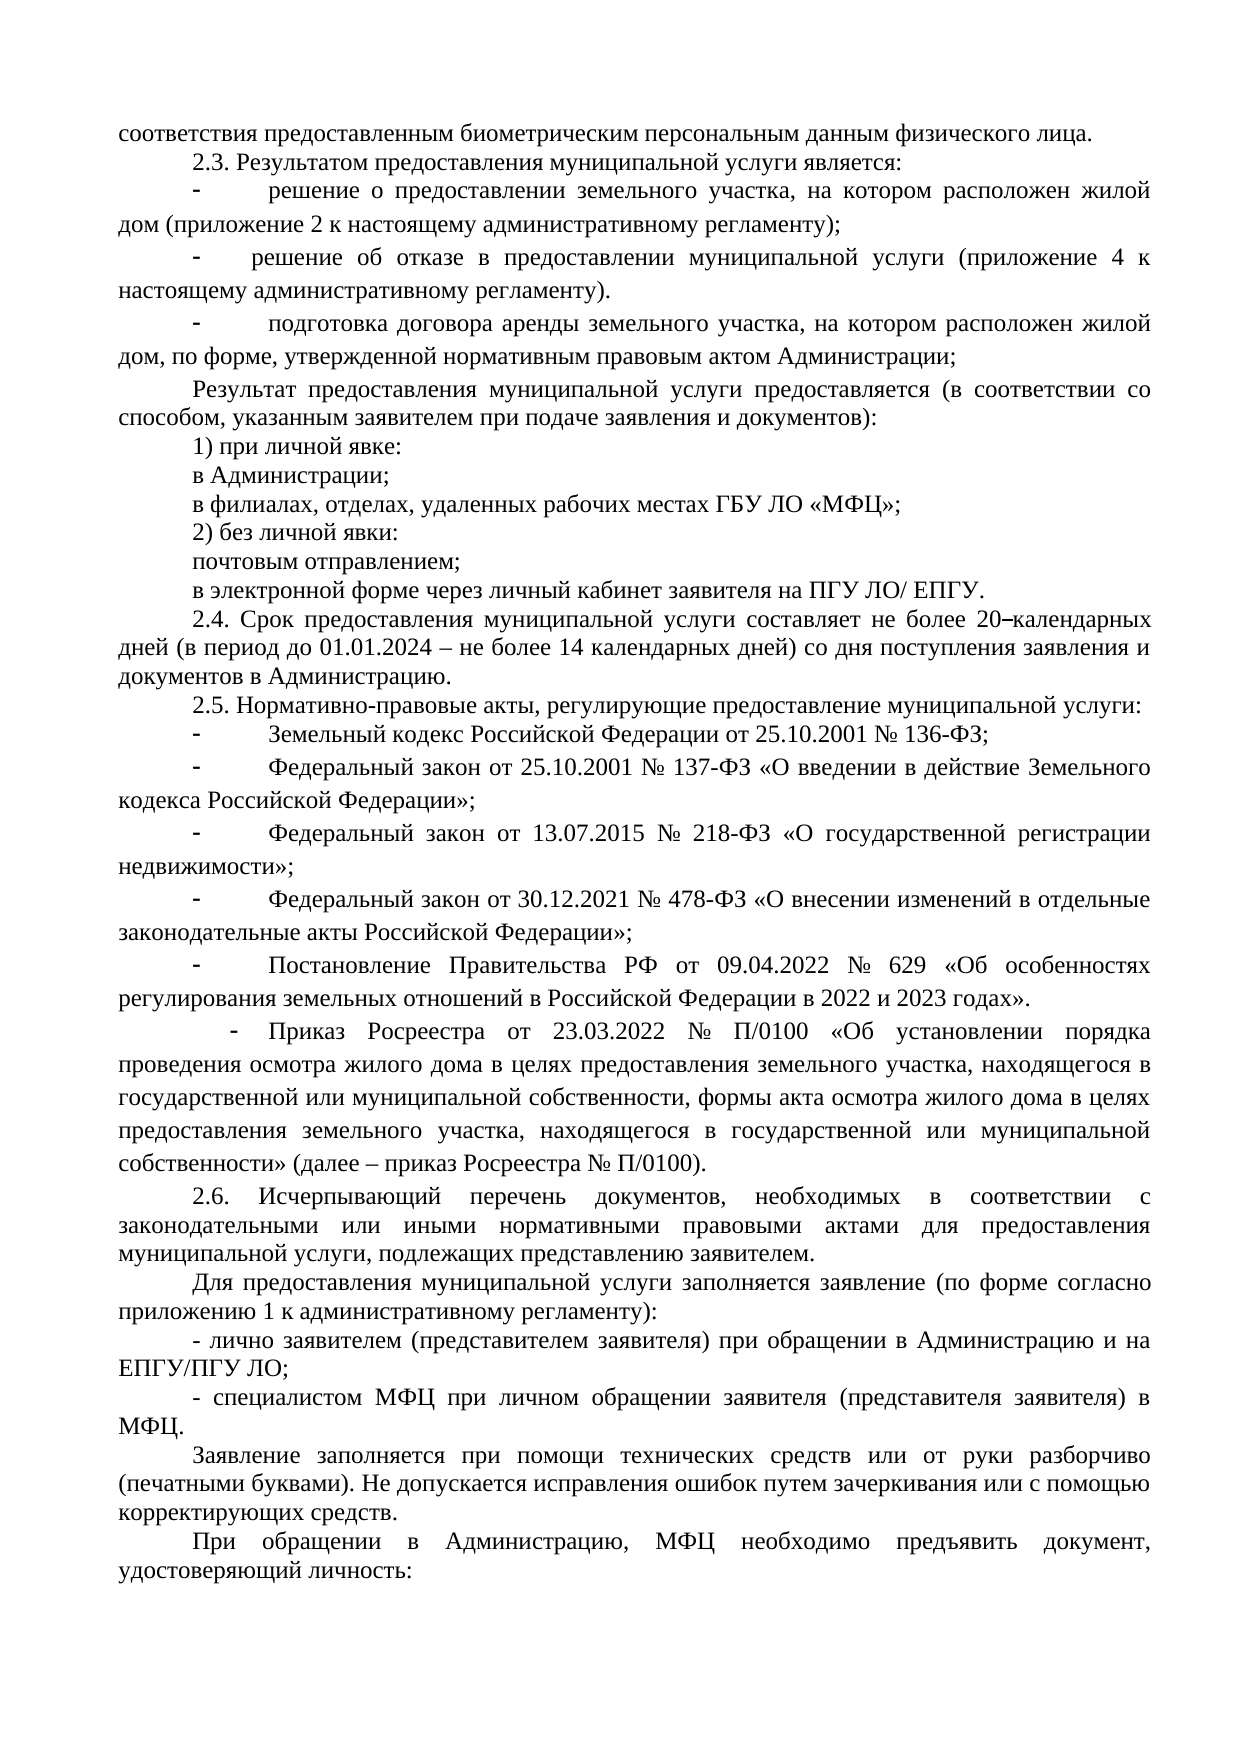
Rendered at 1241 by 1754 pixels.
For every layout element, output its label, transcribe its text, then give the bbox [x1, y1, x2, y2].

text в электронной форме через личный кабинет заявителя на ПГУ ЛО/ ЕПГУ. [118, 575, 1152, 604]
list Постановление Правительства РФ от 09.04.2022 № 629 «Об особенностях регулирования земельных отношений в Российской Федерации в 2022 и 2023 годах». [118, 950, 1152, 1012]
list решение о предоставлении земельного участка, на котором расположен жилой дом (приложение 2 к настоящему административному регламенту); [118, 176, 1152, 237]
text 2.4. Срок предоставления муниципальной услуги составляет не более 20 календарных дней (в период до 01.01.2024 – не более 14 календарных дней) со дня поступления заявления и документов в Администрацию. [118, 604, 1152, 690]
list подготовка договора аренды земельного участка, на котором расположен жилой дом, по форме, утвержденной нормативным правовым актом Администрации; [118, 308, 1152, 369]
text При обращении в Администрацию, МФЦ необходимо предъявить документ, удостоверяющий личность: [118, 1526, 1152, 1583]
list решение об отказе в предоставлении муниципальной услуги (приложение 4 к настоящему административному регламенту). [118, 242, 1152, 303]
text 2.3. Результатом предоставления муниципальной услуги является: [118, 147, 1152, 176]
text Заявление заполняется при помощи технических средств или от руки разборчиво (печатными буквами). Не допускается исправления ошибок путем зачеркивания или с помощью корректирующих средств. [118, 1440, 1152, 1526]
text почтовым отправлением; [118, 546, 1152, 575]
text 2) без личной явки: [118, 517, 1152, 546]
text в Администрации; [118, 460, 1152, 489]
text 2.6. Исчерпывающий перечень документов, необходимых в соответствии с законодательными или иными нормативными правовыми актами для предоставления муниципальной услуги, подлежащих представлению заявителем. [118, 1181, 1152, 1267]
text Результат предоставления муниципальной услуги предоставляется (в соответствии со способом, указанным заявителем при подаче заявления и документов): [118, 374, 1152, 431]
text 2.5. Нормативно-правовые акты, регулирующие предоставление муниципальной услуги: [118, 690, 1152, 719]
list Земельный кодекс Российской Федерации от 25.10.2001 № 136-ФЗ; [118, 719, 1152, 747]
list Федеральный закон от 13.07.2015 № 218-ФЗ «О государственной регистрации недвижимости»; [118, 818, 1152, 879]
list Федеральный закон от 25.10.2001 № 137-ФЗ «О введении в действие Земельного кодекса Российской Федерации»; [118, 752, 1152, 813]
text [118, 118, 1152, 147]
list Приказ Росреестра от 23.03.2022 № П/0100 «Об установлении порядка проведения осмотра жилого дома в целях предоставления земельного участка, находящегося в государственной или муниципальной собственности, формы акта осмотра жилого дома в целях предоставления земельного участка, находящегося в государственной или муниципальной собственности» (далее – приказ Росреестра № П/0100). [118, 1016, 1152, 1177]
text - специалистом МФЦ при личном обращении заявителя (представителя заявителя) в МФЦ. [118, 1382, 1152, 1440]
text Для предоставления муниципальной услуги заполняется заявление (по форме согласно приложению 1 к административному регламенту): [118, 1267, 1152, 1325]
text - лично заявителем (представителем заявителя) при обращении в Администрацию и на ЕПГУ/ПГУ ЛО; [118, 1325, 1152, 1382]
text 1) при личной явке: [118, 431, 1152, 460]
list Федеральный закон от 30.12.2021 № 478-ФЗ «О внесении изменений в отдельные законодательные акты Российской Федерации»; [118, 884, 1152, 946]
text в филиалах, отделах, удаленных рабочих местах ГБУ ЛО «МФЦ»; [118, 489, 1152, 517]
